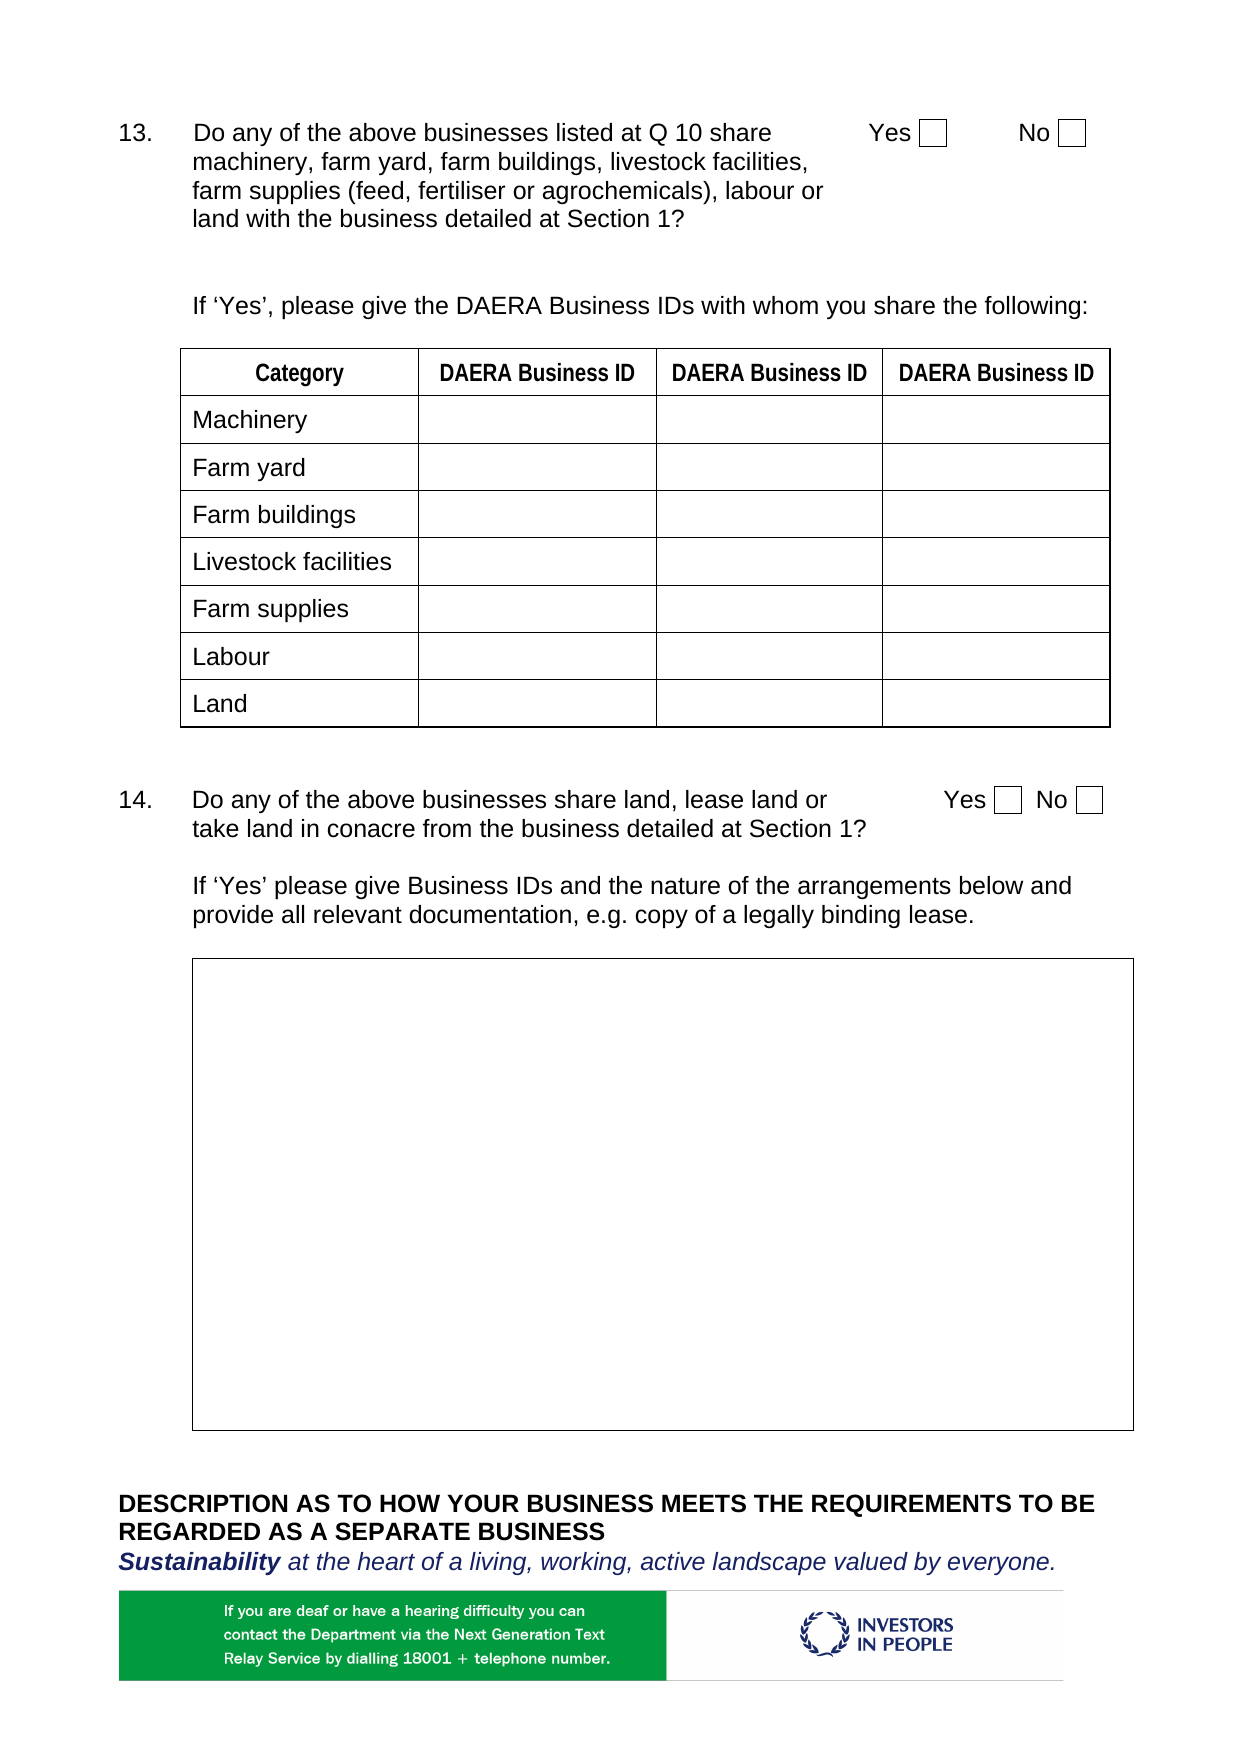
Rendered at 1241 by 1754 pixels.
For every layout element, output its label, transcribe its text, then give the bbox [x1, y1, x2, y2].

table_cell Farm yard [181, 444, 418, 490]
table_cell [657, 680, 882, 726]
table_cell [419, 444, 656, 490]
table_header DAERA Business ID [419, 349, 656, 395]
table_cell [419, 491, 656, 537]
text farm supplies (feed, fertiliser or agrochemicals), labour or [192, 176, 1122, 204]
text take land in conacre from the business detailed at Section 1? [192, 814, 1122, 842]
table_cell [883, 680, 1109, 726]
table_cell [419, 586, 656, 632]
table_cell [419, 680, 656, 726]
table_header Category [181, 349, 418, 395]
table_cell Labour [181, 633, 418, 679]
table_cell [419, 396, 656, 443]
table_cell [883, 491, 1109, 537]
table_cell [657, 538, 882, 584]
text 14. Do any of the above businesses share land, lease land or Yes No [118, 785, 1122, 814]
table_cell [883, 396, 1109, 443]
picture [118, 1589, 1064, 1681]
table_header [193, 959, 1133, 1430]
table_cell Livestock facilities [181, 538, 418, 584]
text DESCRIPTION AS TO HOW YOUR BUSINESS MEETS THE REQUIREMENTS TO BE REGARDED AS A SEPARATE BUSINESS [118, 1488, 1122, 1546]
table_cell Machinery [181, 396, 418, 443]
table_header DAERA Business ID [883, 349, 1109, 395]
table_cell [883, 538, 1109, 584]
text 13. Do any of the above businesses listed at Q 10 share Yes No [118, 118, 1122, 147]
text land with the business detailed at Section 1? [192, 204, 1122, 233]
text If ‘Yes’, please give the DAERA Business IDs with whom you share the following: [192, 291, 1122, 319]
table_cell Farm supplies [181, 586, 418, 632]
table_cell [657, 444, 882, 490]
table_cell Land [181, 680, 418, 726]
table_cell [657, 586, 882, 632]
table_cell [419, 633, 656, 679]
table_cell Farm buildings [181, 491, 418, 537]
text If ‘Yes’ please give Business IDs and the nature of the arrangements below and provide all relevant documentation, e.g. copy of a legally binding lease. [192, 871, 1122, 929]
table_cell [657, 633, 882, 679]
table_cell [657, 491, 882, 537]
table_cell [657, 396, 882, 443]
table_cell [883, 633, 1109, 679]
table_cell [419, 538, 656, 584]
table_cell [883, 444, 1109, 490]
table_header DAERA Business ID [657, 349, 882, 395]
text machinery, farm yard, farm buildings, livestock facilities, [192, 147, 1122, 176]
table_cell [883, 586, 1109, 632]
